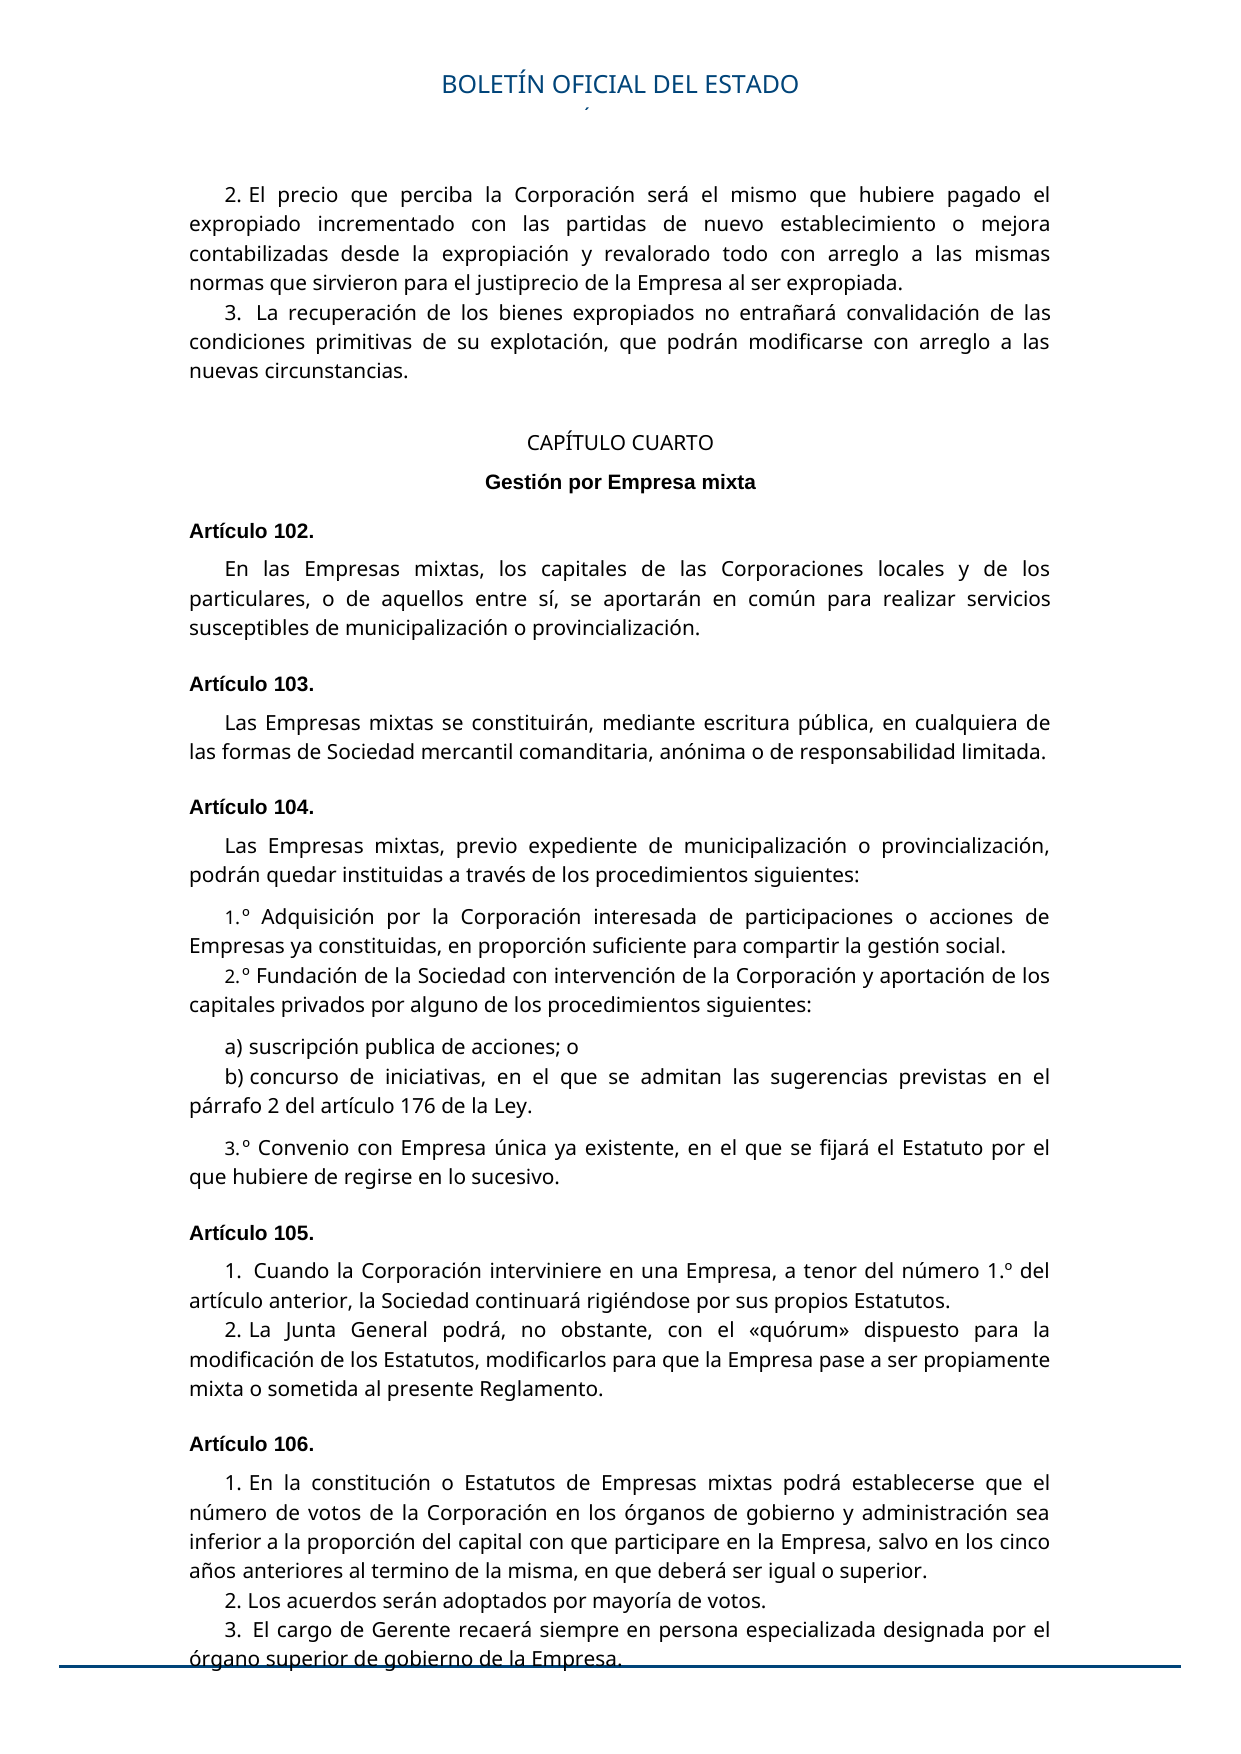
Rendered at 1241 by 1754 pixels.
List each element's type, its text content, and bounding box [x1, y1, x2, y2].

list La recuperación de los bienes expropiados no entrañará convalidación de las condiciones primitivas de su explotación, que podrán modificarse con arreglo a las nuevas circunstancias. [189, 298, 1051, 385]
subtitle Artículo 104. [189, 795, 1184, 819]
subtitle Artículo 106. [189, 1432, 1184, 1456]
list Los acuerdos serán adoptados por mayoría de votos. [224, 1586, 1184, 1614]
list En la constitución o Estatutos de Empresas mixtas podrá establecerse que el número de votos de la Corporación en los órganos de gobierno y administración sea inferior a la proporción del capital con que participare en la Empresa, salvo en los cinco años anteriores al termino de la misma, en que deberá ser igual o superior. [189, 1468, 1051, 1584]
text Las Empresas mixtas, previo expediente de municipalización o provincialización, podrán quedar instituidas a través de los procedimientos siguientes: [189, 831, 1051, 889]
list El cargo de Gerente recaerá siempre en persona especializada designada por el órgano superior de gobierno de la Empresa. [189, 1615, 1051, 1673]
subtitle Artículo 103. [189, 671, 1184, 695]
subtitle Gestión por Empresa mixta [421, 470, 819, 494]
subtitle Artículo 105. [189, 1220, 1184, 1244]
list º Adquisición por la Corporación interesada de participaciones o acciones de Empresas ya constituidas, en proporción suficiente para compartir la gestión social. [189, 902, 1051, 960]
list El precio que perciba la Corporación será el mismo que hubiere pagado el expropiado incrementado con las partidas de nuevo establecimiento o mejora contabilizadas desde la expropiación y revalorado todo con arreglo a las mismas normas que sirvieron para el justiprecio de la Empresa al ser expropiada. [189, 180, 1051, 297]
list Cuando la Corporación interviniere en una Empresa, a tenor del número 1.º del artículo anterior, la Sociedad continuará rigiéndose por sus propios Estatutos. [189, 1257, 1051, 1314]
list La Junta General podrá, no obstante, con el «quórum» dispuesto para la modificación de los Estatutos, modificarlos para que la Empresa pase a ser propiamente mixta o sometida al presente Reglamento. [189, 1315, 1051, 1402]
text CAPÍTULO CUARTO [421, 428, 819, 457]
text Artículo 102. [189, 518, 1184, 542]
list suscripción publica de acciones; o [224, 1032, 1184, 1061]
list º Fundación de la Sociedad con intervención de la Corporación y aportación de los capitales privados por alguno de los procedimientos siguientes: [189, 961, 1051, 1019]
list concurso de iniciativas, en el que se admitan las sugerencias previstas en el párrafo 2 del artículo 176 de la Ley. [189, 1062, 1051, 1119]
text Las Empresas mixtas se constituirán, mediante escritura pública, en cualquiera de las formas de Sociedad mercantil comanditaria, anónima o de responsabilidad limitada. [189, 708, 1051, 765]
text En las Empresas mixtas, los capitales de las Corporaciones locales y de los particulares, o de aquellos entre sí, se aportarán en común para realizar servicios susceptibles de municipalización o provincialización. [189, 554, 1051, 642]
list º Convenio con Empresa única ya existente, en el que se fijará el Estatuto por el que hubiere de regirse en lo sucesivo. [189, 1133, 1051, 1191]
